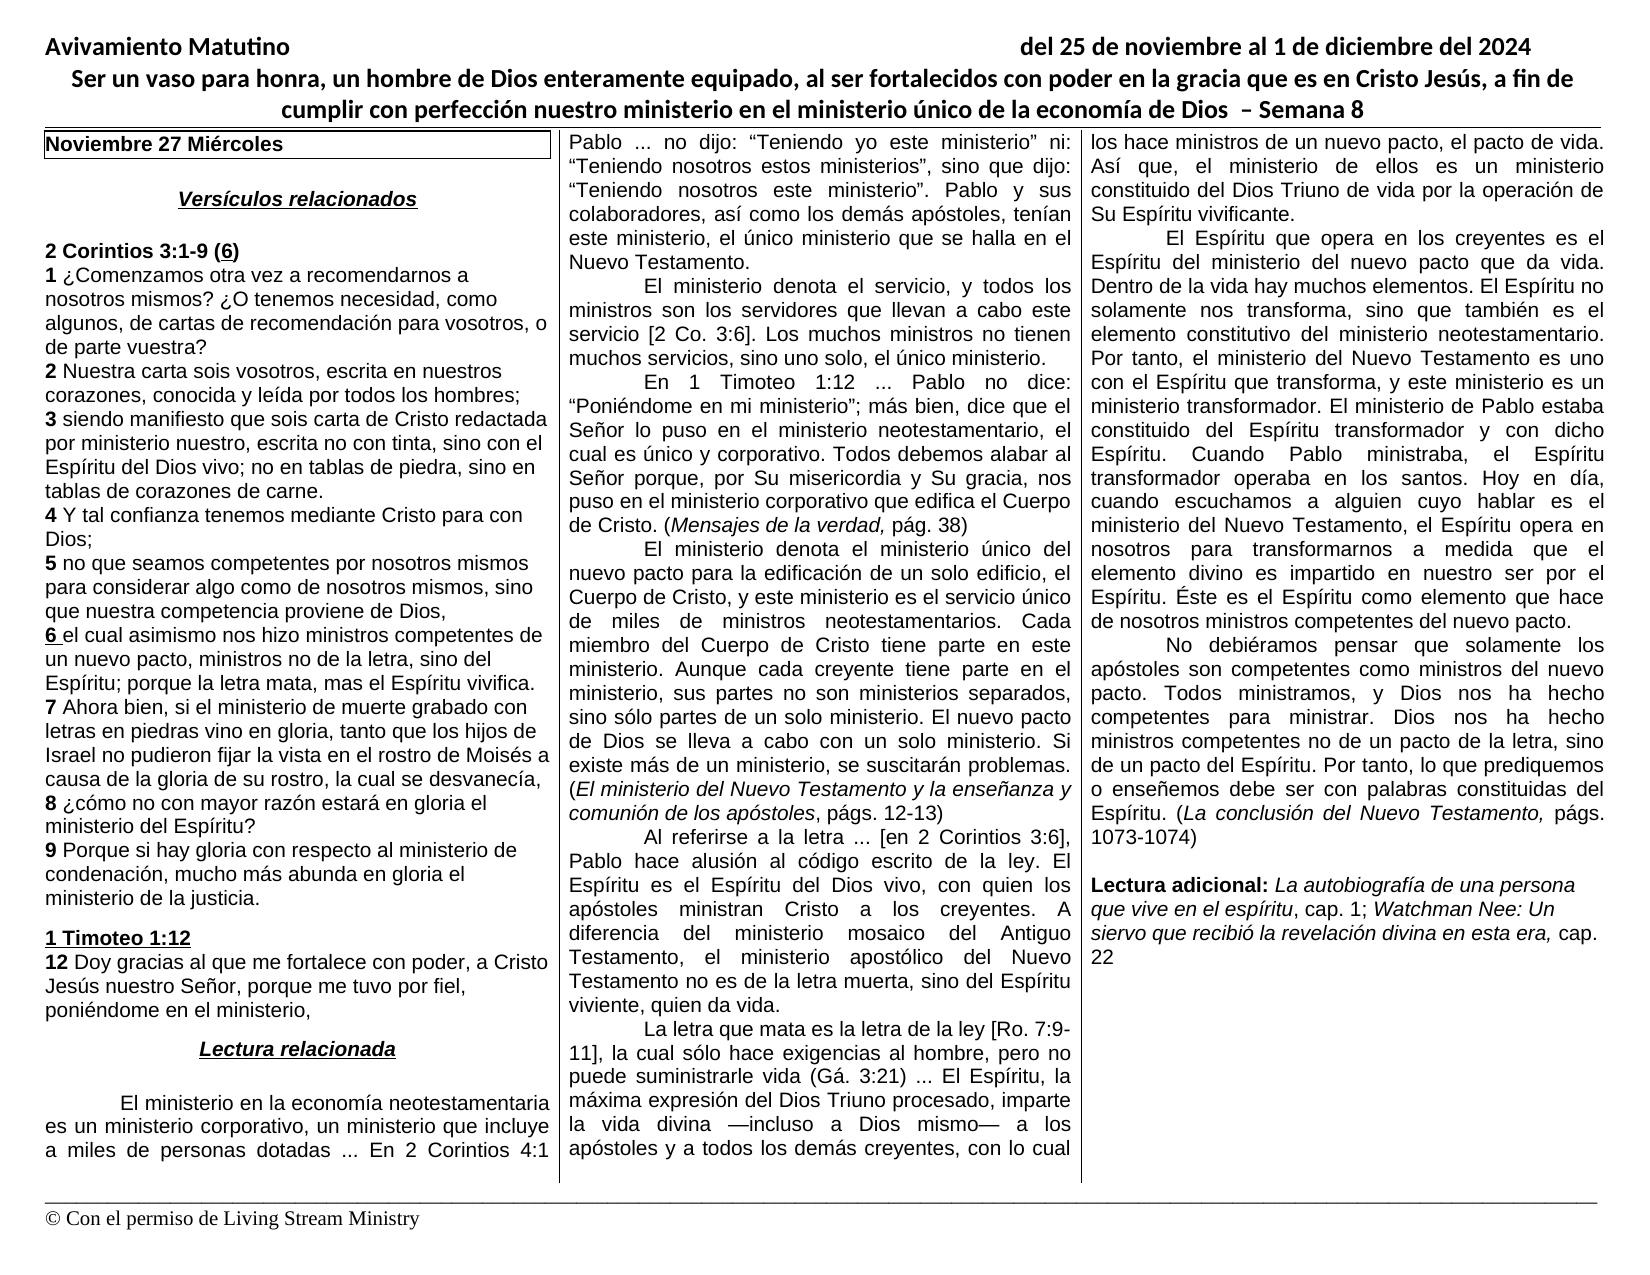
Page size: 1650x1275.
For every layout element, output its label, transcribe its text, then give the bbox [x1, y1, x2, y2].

text La letra que mata es la letra de la ley [Ro. 7:9-11], la cual sólo hace exigencias al hombre, pero no puede suministrarle vida (Gá. 3:21) ... El Espíritu, la máxima expresión del Dios Triuno procesado, imparte la vida divina —incluso a Dios mismo— a los apóstoles y a todos los demás creyentes, con lo cual los hace ministros de un nuevo pacto, el pacto de vida. Así que, el ministerio de ellos es un ministerio constituido del Dios Triuno de vida por la operación de Su Espíritu vivificante. [569, 1016, 1072, 1160]
text 1 Timoteo 1:12 12 Doy gracias al que me fortalece con poder, a Cristo Jesús nuestro Señor, porque me tuvo por fiel, poniéndome en el ministerio, [45, 926, 550, 1022]
text Lectura relacionada [45, 1037, 550, 1061]
text Noviembre 27 Miércoles [45, 132, 550, 158]
text El Espíritu que opera en los creyentes es el Espíritu del ministerio del nuevo pacto que da vida. Dentro de la vida hay muchos elementos. El Espíritu no solamente nos transforma, sino que también es el elemento constitutivo del ministerio neotestamentario. Por tanto, el ministerio del Nuevo Testamento es uno con el Espíritu que transforma, y este ministerio es un ministerio transformador. El ministerio de Pablo estaba constituido del Espíritu transformador y con dicho Espíritu. Cuando Pablo ministraba, el Espíritu transformador operaba en los santos. Hoy en día, cuando escuchamos a alguien cuyo hablar es el ministerio del Nuevo Testamento, el Espíritu opera en nosotros para transformarnos a medida que el elemento divino es impartido en nuestro ser por el Espíritu. Éste es el Espíritu como elemento que hace de nosotros ministros competentes del nuevo pacto. [1091, 226, 1605, 633]
text El ministerio denota el servicio, y todos los ministros son los servidores que llevan a cabo este servicio [2 Co. 3:6]. Los muchos ministros no tienen muchos servicios, sino uno solo, el único ministerio. [569, 274, 1072, 369]
text En 1 Timoteo 1:12 ... Pablo no dice: “Poniéndome en mi ministerio”; más bien, dice que el Señor lo puso en el ministerio neotestamentario, el cual es único y corporativo. Todos debemos alabar al Señor porque, por Su misericordia y Su gracia, nos puso en el ministerio corporativo que edifica el Cuerpo de Cristo. (Mensajes de la verdad, pág. 38) [569, 369, 1072, 537]
text No debiéramos pensar que solamente los apóstoles son competentes como ministros del nuevo pacto. Todos ministramos, y Dios nos ha hecho competentes para ministrar. Dios nos ha hecho ministros competentes no de un pacto de la letra, sino de un pacto del Espíritu. Por tanto, lo que prediquemos o enseñemos debe ser con palabras constituidas del Espíritu. (La conclusión del Nuevo Testamento, págs. 1073-1074) [1091, 633, 1605, 849]
text El ministerio denota el ministerio único del nuevo pacto para la edificación de un solo edificio, el Cuerpo de Cristo, y este ministerio es el servicio único de miles de ministros neotestamentarios. Cada miembro del Cuerpo de Cristo tiene parte en este ministerio. Aunque cada creyente tiene parte en el ministerio, sus partes no son ministerios separados, sino sólo partes de un solo ministerio. El nuevo pacto de Dios se lleva a cabo con un solo ministerio. Si existe más de un ministerio, se suscitarán problemas. (El ministerio del Nuevo Testamento y la enseñanza y comunión de los apóstoles, págs. 12-13) [569, 537, 1072, 825]
text Versículos relacionados [45, 187, 550, 211]
text El ministerio en la economía neotestamentaria es un ministerio corporativo, un ministerio que incluye a miles de personas dotadas ... En 2 Corintios 4:1 Pablo ... no dijo: “Teniendo yo este ministerio” ni: “Teniendo nosotros estos ministerios”, sino que dijo: “Teniendo nosotros este ministerio”. Pablo y sus colaboradores, así como los demás apóstoles, tenían este ministerio, el único ministerio que se halla en el Nuevo Testamento. [45, 1090, 550, 1162]
text La letra que mata es la letra de la ley [Ro. 7:9-11], la cual sólo hace exigencias al hombre, pero no puede suministrarle vida (Gá. 3:21) ... El Espíritu, la máxima expresión del Dios Triuno procesado, imparte la vida divina —incluso a Dios mismo— a los apóstoles y a todos los demás creyentes, con lo cual los hace ministros de un nuevo pacto, el pacto de vida. Así que, el ministerio de ellos es un ministerio constituido del Dios Triuno de vida por la operación de Su Espíritu vivificante. [1091, 130, 1605, 226]
text Al referirse a la letra ... [en 2 Corintios 3:6], Pablo hace alusión al código escrito de la ley. El Espíritu es el Espíritu del Dios vivo, con quien los apóstoles ministran Cristo a los creyentes. A diferencia del ministerio mosaico del Antiguo Testamento, el ministerio apostólico del Nuevo Testamento no es de la letra muerta, sino del Espíritu viviente, quien da vida. [569, 825, 1072, 1016]
text Lectura adicional: La autobiografía de una persona que vive en el espíritu, cap. 1; Watchman Nee: Un siervo que recibió la revelación divina en esta era, cap. 22 [1091, 873, 1605, 968]
text El ministerio en la economía neotestamentaria es un ministerio corporativo, un ministerio que incluye a miles de personas dotadas ... En 2 Corintios 4:1 Pablo ... no dijo: “Teniendo yo este ministerio” ni: “Teniendo nosotros estos ministerios”, sino que dijo: “Teniendo nosotros este ministerio”. Pablo y sus colaboradores, así como los demás apóstoles, tenían este ministerio, el único ministerio que se halla en el Nuevo Testamento. [569, 130, 1072, 274]
text 2 Corintios 3:1-9 (6) 1 ¿Comenzamos otra vez a recomendarnos a nosotros mismos? ¿O tenemos necesidad, como algunos, de cartas de recomendación para vosotros, o de parte vuestra? 2 Nuestra carta sois vosotros, escrita en nuestros corazones, conocida y leída por todos los hombres; 3 siendo manifiesto que sois carta de Cristo redactada por ministerio nuestro, escrita no con tinta, sino con el Espíritu del Dios vivo; no en tablas de piedra, sino en tablas de corazones de carne. 4 Y tal confianza tenemos mediante Cristo para con Dios; 5 no que seamos competentes por nosotros mismos para considerar algo como de nosotros mismos, sino que nuestra competencia proviene de Dios, 6 el cual asimismo nos hizo ministros competentes de un nuevo pacto, ministros no de la letra, sino del Espíritu; porque la letra mata, mas el Espíritu vivifica. 7 Ahora bien, si el ministerio de muerte grabado con letras en piedras vino en gloria, tanto que los hijos de Israel no pudieron fijar la vista en el rostro de Moisés a causa de la gloria de su rostro, la cual se desvanecía, 8 ¿cómo no con mayor razón estará en gloria el ministerio del Espíritu? 9 Porque si hay gloria con respecto al ministerio de condenación, mucho más abunda en gloria el ministerio de la justicia. [45, 239, 550, 910]
